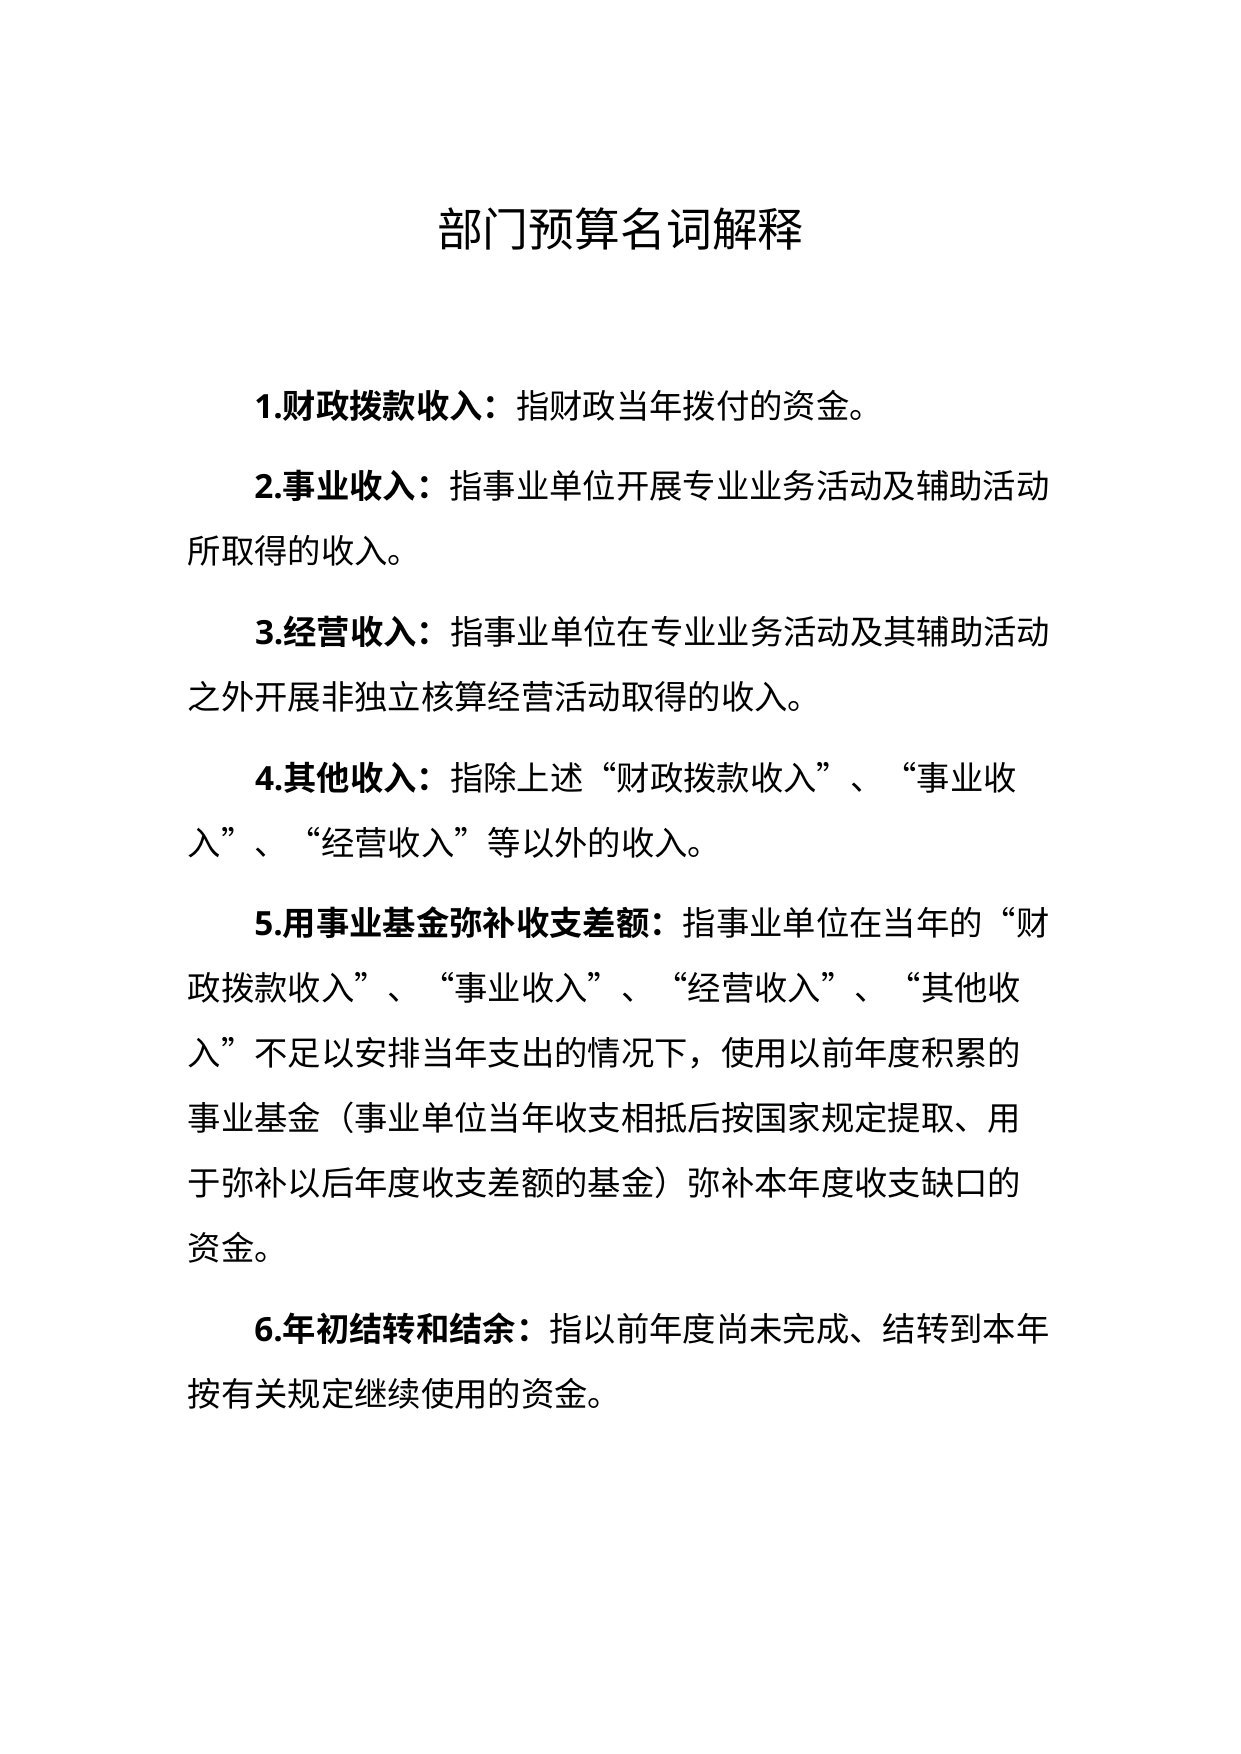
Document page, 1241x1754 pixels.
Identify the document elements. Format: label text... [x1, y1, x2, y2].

text 4.其他收入：指除上述“财政拨款收入”、“事业收入”、“经营收入”等以外的收入。 [187, 743, 1053, 873]
text 6.年初结转和结余：指以前年度尚未完成、结转到本年按有关规定继续使用的资金。 [187, 1294, 1053, 1424]
text 3.经营收入：指事业单位在专业业务活动及其辅助活动之外开展非独立核算经营活动取得的收入。 [187, 598, 1053, 728]
text 5.用事业基金弥补收支差额：指事业单位在当年的“财政拨款收入”、“事业收入”、“经营收入”、“其他收入”不足以安排当年支出的情况下，使用以前年度积累的事业基金（事业单位当年收支相抵后按国家规定提取、用于弥补以后年度收支差额的基金）弥补本年度收支缺口的资金。 [187, 889, 1053, 1279]
text 部门预算名词解释 [187, 178, 1053, 275]
text 1.财政拨款收入：指财政当年拨付的资金。 [187, 371, 1053, 436]
text 2.事业收入：指事业单位开展专业业务活动及辅助活动所取得的收入。 [187, 452, 1053, 582]
